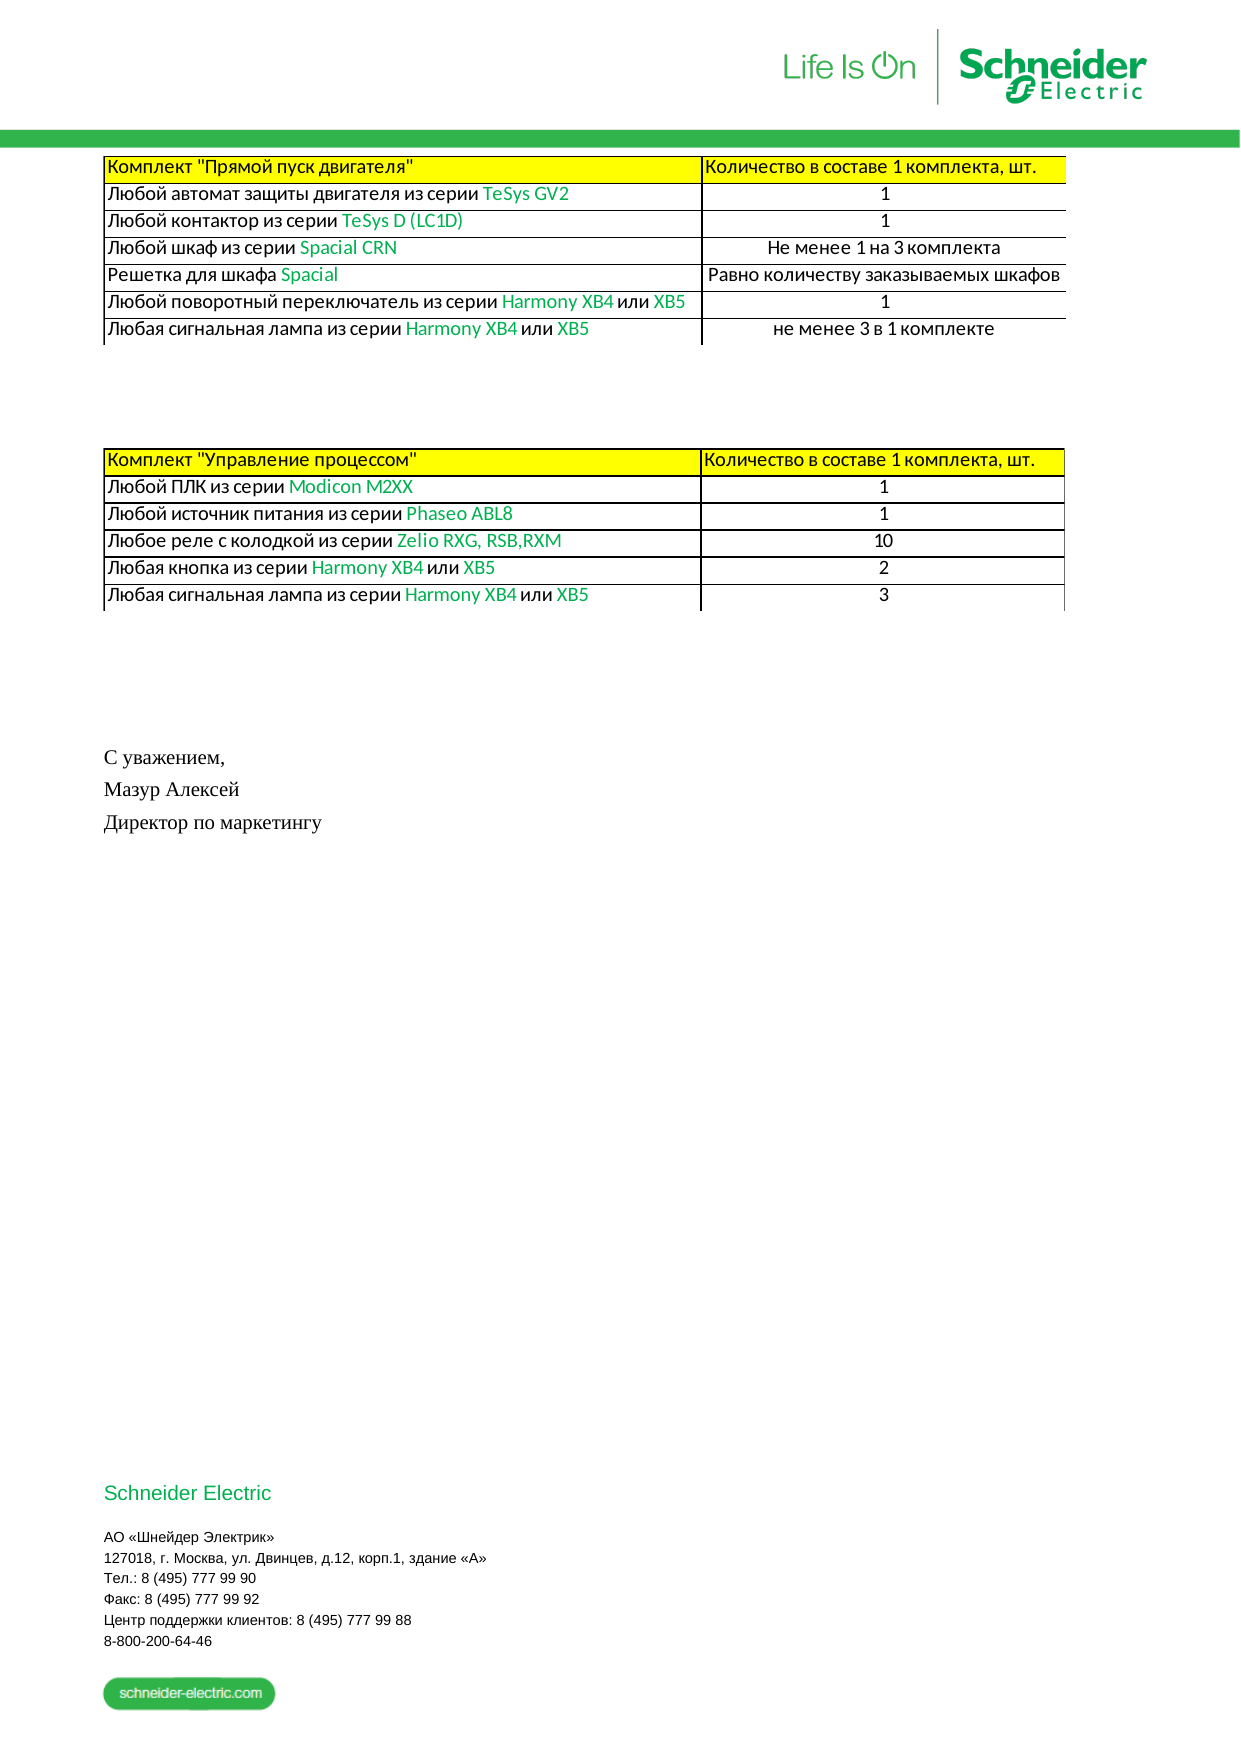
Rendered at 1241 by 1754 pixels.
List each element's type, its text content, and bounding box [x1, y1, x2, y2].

picture [100, 1659, 314, 1737]
picture [0, 29, 1240, 149]
text Директор по маркетингу [103, 806, 1167, 838]
text Мазур Алексей [103, 773, 1167, 806]
text С уважением, [103, 741, 1167, 773]
